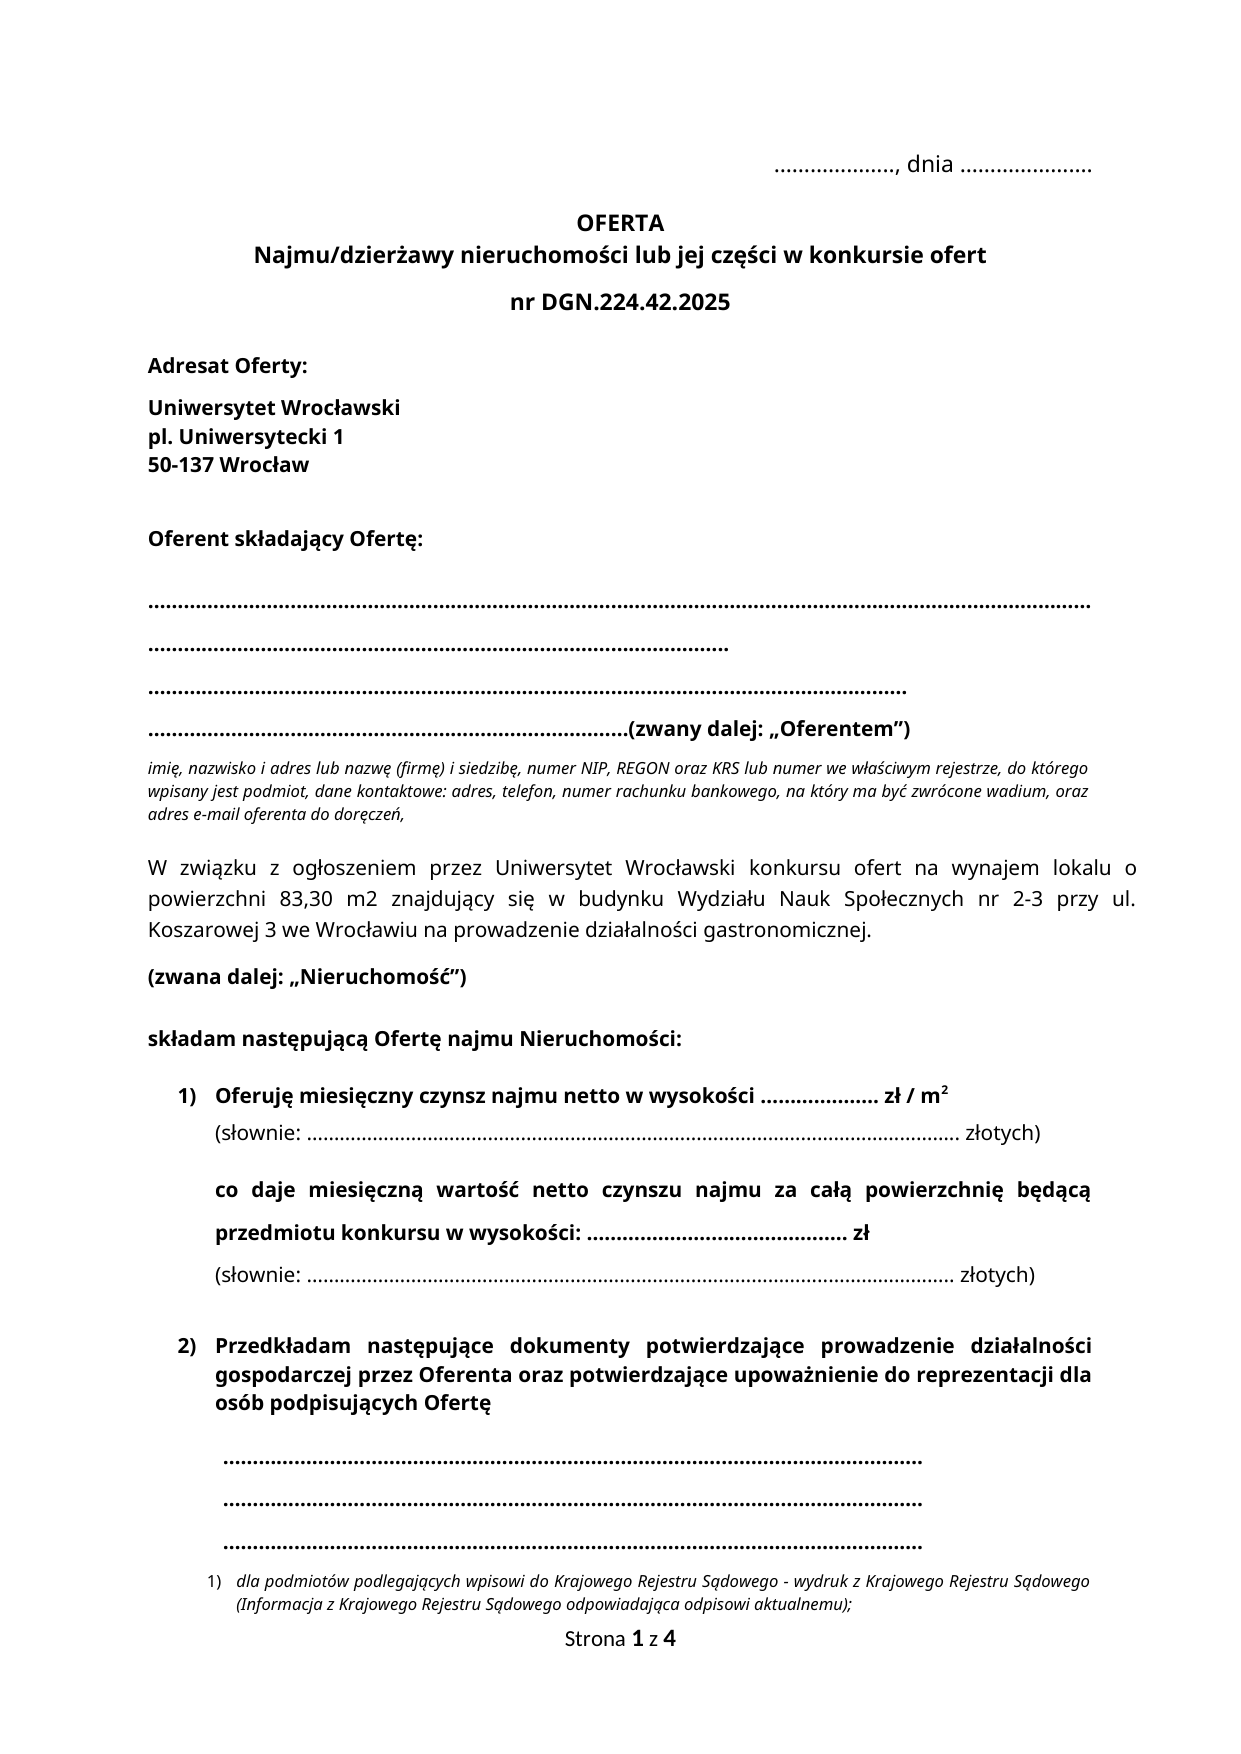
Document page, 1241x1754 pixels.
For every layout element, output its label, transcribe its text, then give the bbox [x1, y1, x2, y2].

list Przedkładam następujące dokumenty potwierdzające prowadzenie działalności gospodarczej przez Oferenta oraz potwierdzające upoważnienie do reprezentacji dla osób podpisujących Ofertę [177, 1332, 1093, 1417]
text 50-137 Wrocław [148, 450, 1093, 479]
text nr DGN.224.42.2025 [148, 285, 1093, 317]
text ……………….., dnia …………………. [148, 148, 1093, 179]
text ………………………………………………………………………………………………………………………………………………………………………………………………………………………………….. [148, 587, 1093, 658]
text pl. Uniwersytecki 1 [148, 422, 1093, 450]
text imię, nazwisko i adres lub nazwę (firmę) i siedzibę, numer NIP, REGON oraz KRS lub numer we właściwym rejestrze, do którego wpisany jest podmiot, dane kontaktowe: adres, telefon, numer rachunku bankowego, na który ma być zwrócone wadium, oraz adres e-mail oferenta do doręczeń, [148, 757, 1093, 825]
list dla podmiotów podlegających wpisowi do Krajowego Rejestru Sądowego - wydruk z Krajowego Rejestru Sądowego (Informacja z Krajowego Rejestru Sądowego odpowiadająca odpisowi aktualnemu); [207, 1570, 1093, 1615]
text W związku z ogłoszeniem przez Uniwersytet Wrocławski konkursu ofert na wynajem lokalu o powierzchni 83,30 m2 znajdujący się w budynku Wydziału Nauk Społecznych nr 2-3 przy ul. Koszarowej 3 we Wrocławiu na prowadzenie działalności gastronomicznej. [148, 853, 1137, 943]
list Oferuję miesięczny czynsz najmu netto w wysokości ………….……. zł / m2 [177, 1081, 1093, 1110]
text ………………………………………………………………………………………………………. [223, 1442, 1093, 1470]
text (słownie: …………………………………………………………………………………..………………….. złotych) [215, 1261, 1093, 1289]
text OFERTA [148, 207, 1093, 238]
text (słownie: ……………………………………………………………………………………………………….. złotych) [215, 1118, 1093, 1147]
text Adresat Oferty: [148, 351, 1093, 379]
text ………………………………………………………………………………………………………. [223, 1484, 1093, 1513]
text Najmu/dzierżawy nieruchomości lub jej części w konkursie ofert [148, 238, 1093, 270]
text Oferent składający Ofertę: [148, 524, 1093, 552]
text (zwana dalej: „Nieruchomość”) [148, 962, 1093, 991]
text co daje miesięczną wartość netto czynszu najmu za całą powierzchnię będącą przedmiotu konkursu w wysokości: …………………………………….. zł [215, 1175, 1093, 1246]
text składam następującą Ofertę najmu Nieruchomości: [148, 1024, 1093, 1053]
text ………………………………………………………………………(zwany dalej: „Oferentem”) [148, 714, 1093, 743]
text Uniwersytet Wrocławski [148, 393, 1093, 422]
text ………………………………………………………………………………………………………. [223, 1527, 1093, 1556]
text ………………………………………………………………………………………………………..……… [148, 672, 1093, 700]
